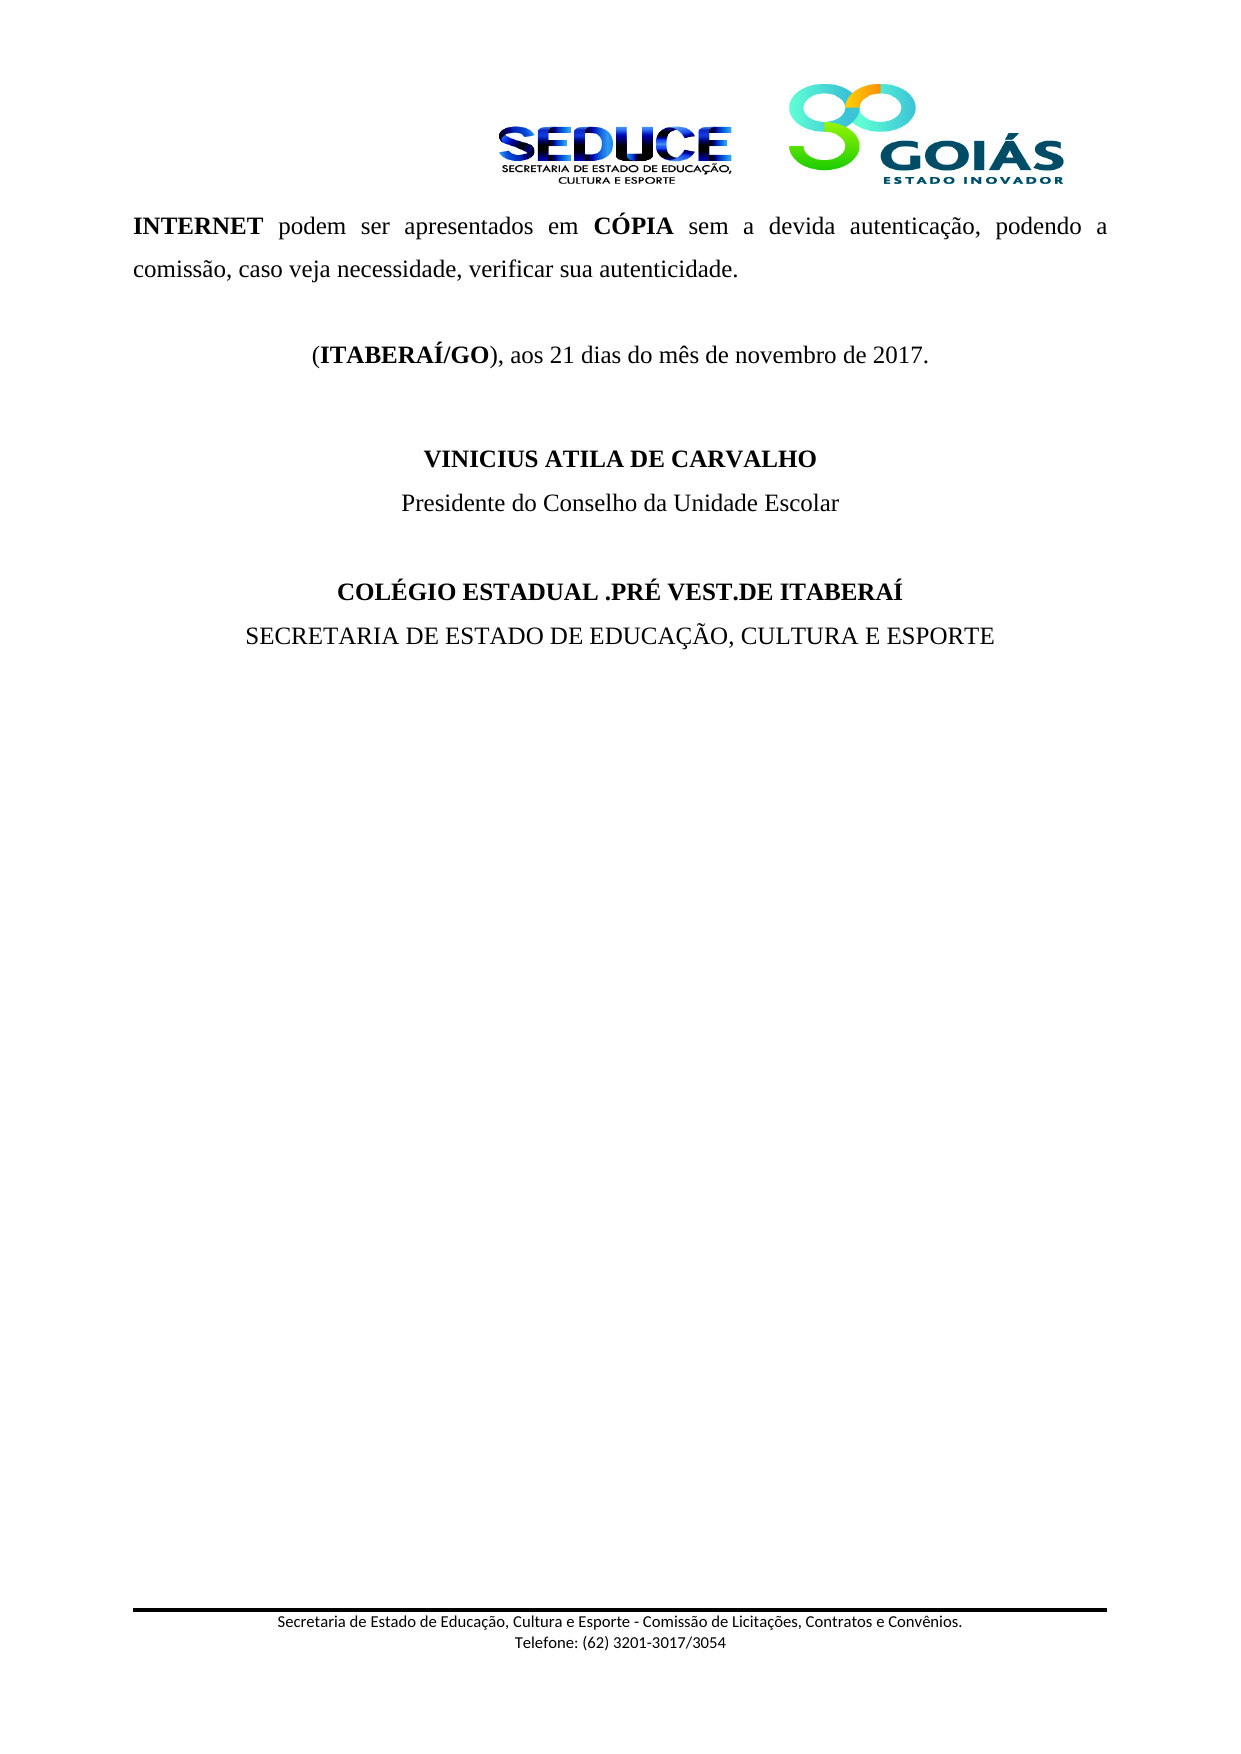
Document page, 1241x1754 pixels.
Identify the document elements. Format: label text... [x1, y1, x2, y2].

text Presidente do Conselho da Unidade Escolar [133, 488, 1107, 517]
text (ITABERAÍ/GO), aos 21 dias do mês de novembro de 2017. [133, 341, 1107, 369]
picture [477, 73, 1108, 212]
text SECRETARIA DE ESTADO DE EDUCAÇÃO, CULTURA E ESPORTE [133, 621, 1107, 650]
text VINICIUS ATILA DE CARVALHO [133, 444, 1107, 472]
text COLÉGIO ESTADUAL .PRÉ VEST.DE ITABERAÍ [133, 577, 1107, 606]
